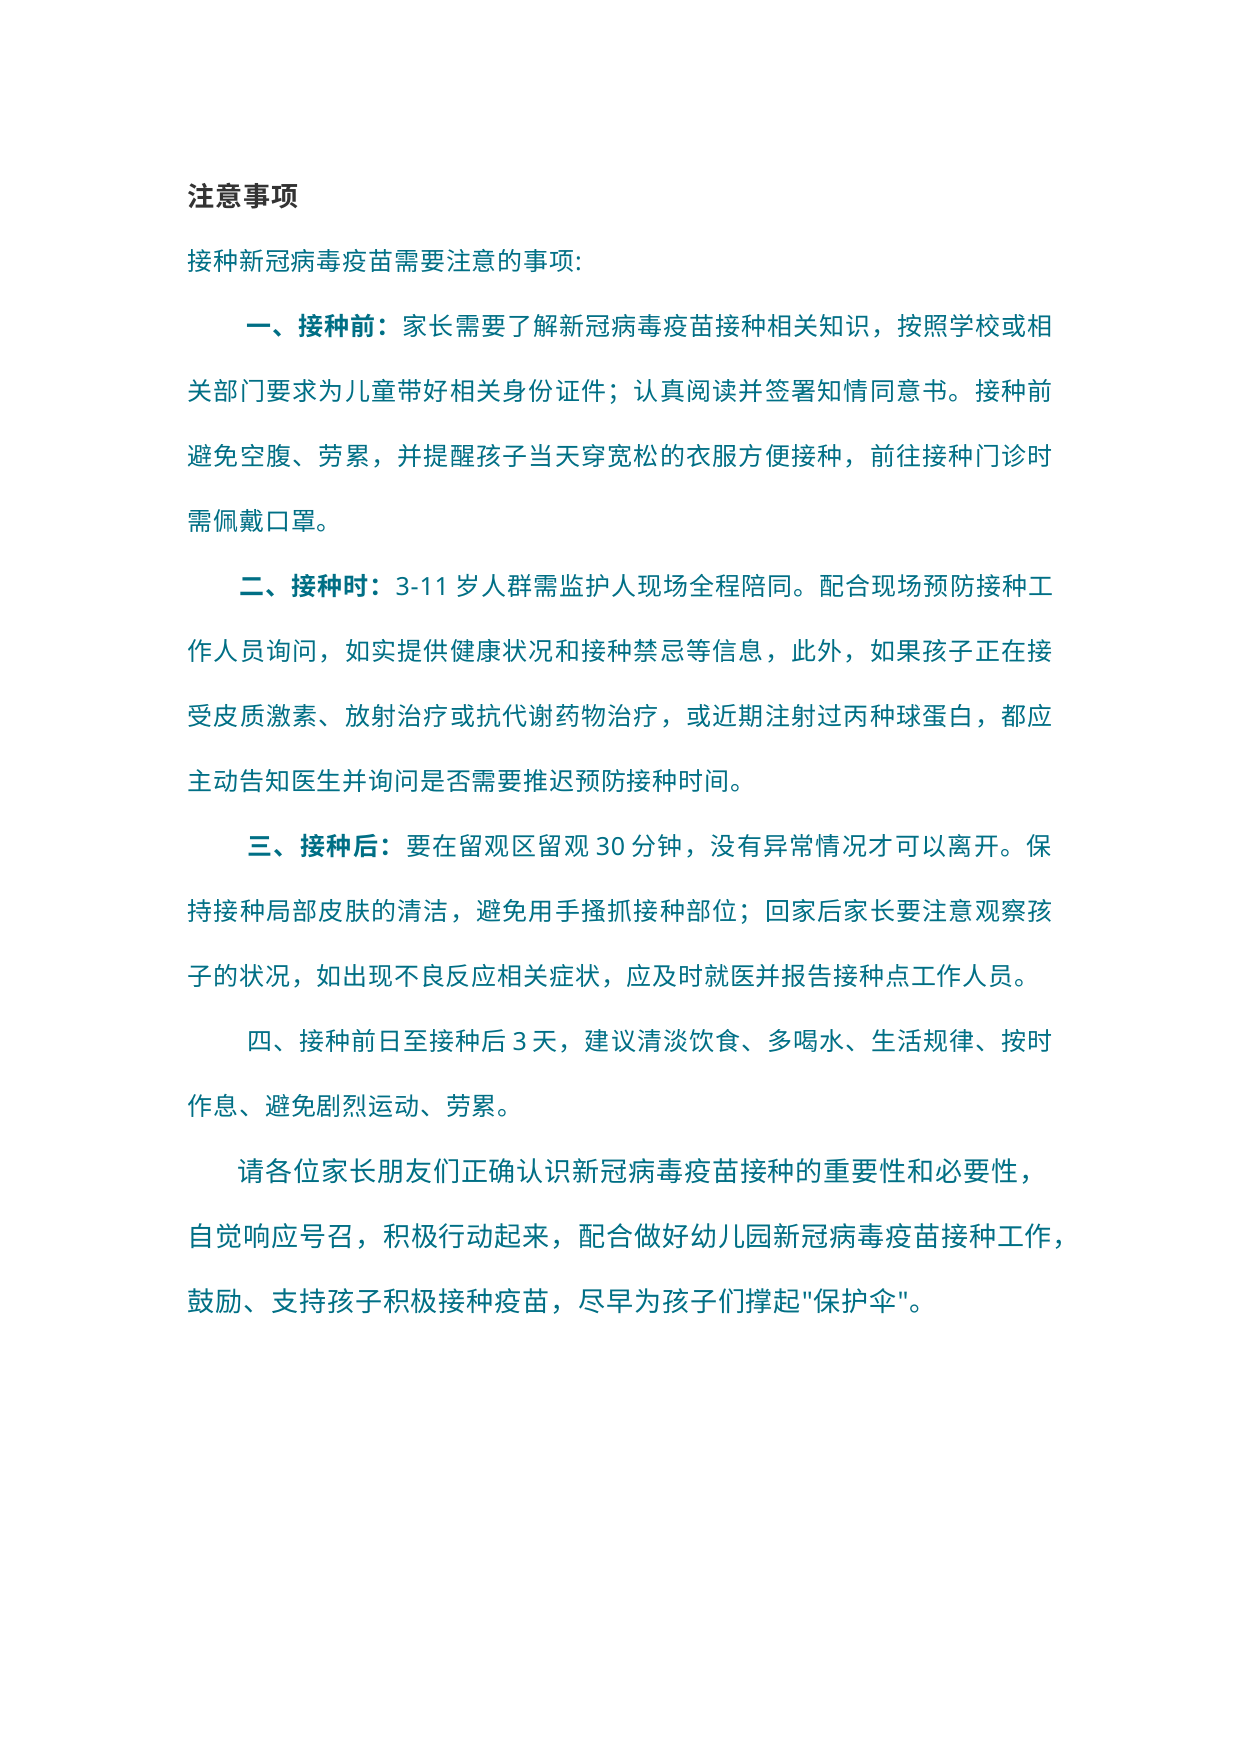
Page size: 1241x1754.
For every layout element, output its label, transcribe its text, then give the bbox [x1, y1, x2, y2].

text 接种新冠病毒疫苗需要注意的事项: 一、接种前：家长需要了解新冠病毒疫苗接种相关知识，按照学校或相关部门要求为儿童带好相关身份证件；认真阅读并签署知情同意书。接种前避免空腹、劳累，并提醒孩子当天穿宽松的衣服方便接种，前往接种门诊时需佩戴口罩。 二、接种时：3-11岁人群需监护人现场全程陪同。配合现场预防接种工作人员询问，如实提供健康状况和接种禁忌等信息，此外，如果孩子正在接受皮质激素、放射治疗或抗代谢药物治疗，或近期注射过丙种球蛋白，都应主动告知医生并询问是否需要推迟预防接种时间。 三、接种后：要在留观区留观30分钟，没有异常情况才可以离开。保持接种局部皮肤的清洁，避免用手搔抓接种部位；回家后家长要注意观察孩子的状况，如出现不良反应相关症状，应及时就医并报告接种点工作人员。 四、接种前日至接种后3天，建议清淡饮食、多喝水、生活规律、按时作息、避免剧烈运动、劳累。 [187, 227, 1053, 1137]
text 注意事项 [187, 162, 1053, 227]
text 请各位家长朋友们正确认识新冠病毒疫苗接种的重要性和必要性，自觉响应号召，积极行动起来，配合做好幼儿园新冠病毒疫苗接种工作，鼓励、支持孩子积极接种疫苗，尽早为孩子们撑起"保护伞"。 [187, 1137, 1053, 1332]
